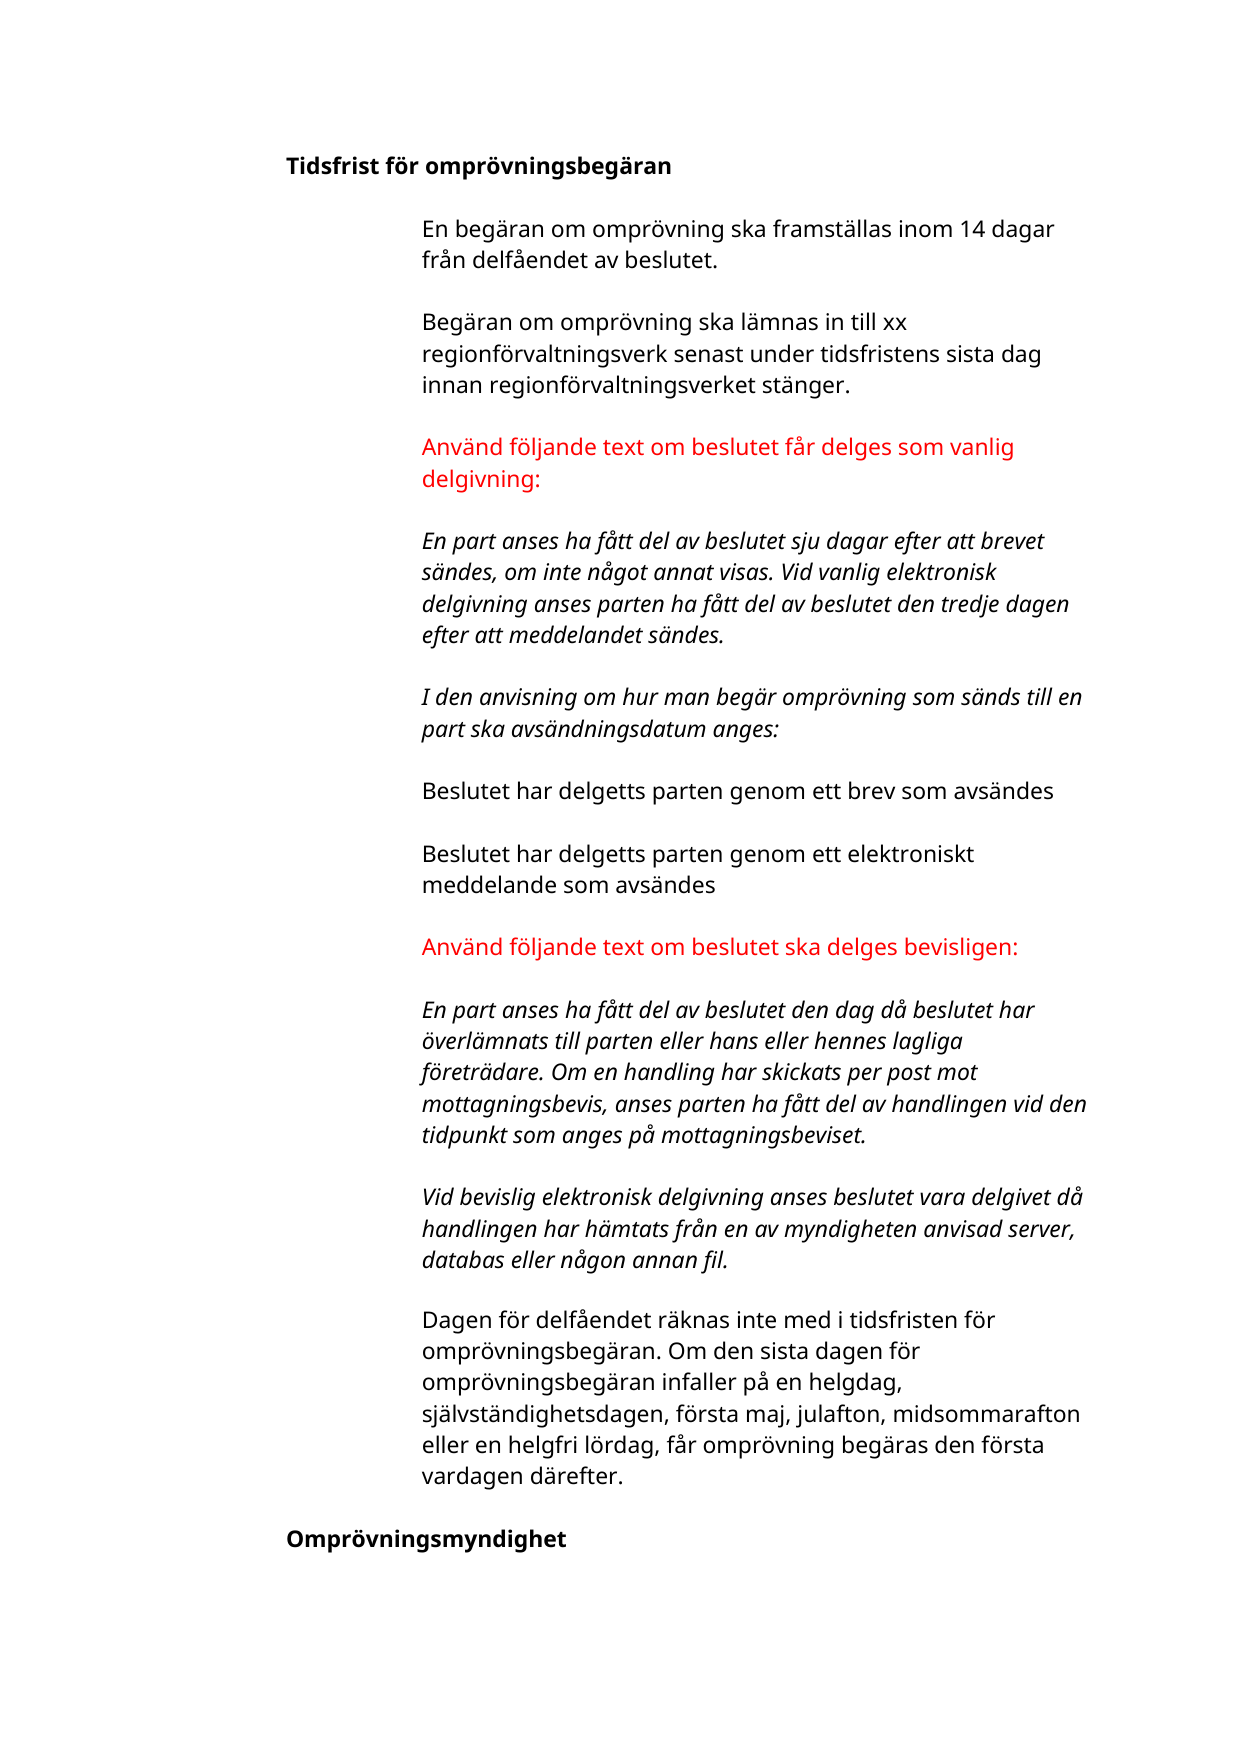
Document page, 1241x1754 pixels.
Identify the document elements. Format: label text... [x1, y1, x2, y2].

text Använd följande text om beslutet ska delges bevisligen: [422, 931, 1090, 962]
text Beslutet har delgetts parten genom ett elektroniskt meddelande som avsändes [422, 837, 1090, 900]
text I den anvisning om hur man begär omprövning som sänds till en part ska avsändningsdatum anges: [422, 681, 1090, 744]
list En begäran om omprövning ska framställas inom 14 dagar från delfåendet av beslutet. [422, 212, 1090, 275]
list Begäran om omprövning ska lämnas in till xx regionförvaltningsverk senast under tidsfristens sista dag innan regionförvaltningsverket stänger. [422, 306, 1090, 400]
text En part anses ha fått del av beslutet sju dagar efter att brevet sändes, om inte något annat visas. Vid vanlig elektronisk delgivning anses parten ha fått del av beslutet den tredje dagen efter att meddelandet sändes. [422, 525, 1090, 650]
list Använd följande text om beslutet får delges som vanlig delgivning: [422, 431, 1090, 494]
text Beslutet har delgetts parten genom ett brev som avsändes [422, 775, 1090, 806]
text Vid bevislig elektronisk delgivning anses beslutet vara delgivet då handlingen har hämtats från en av myndigheten anvisad server, databas eller någon annan fil. [422, 1181, 1090, 1275]
text En part anses ha fått del av beslutet den dag då beslutet har överlämnats till parten eller hans eller hennes lagliga företrädare. Om en handling har skickats per post mot mottagningsbevis, anses parten ha fått del av handlingen vid den tidpunkt som anges på mottagningsbeviset. [422, 994, 1090, 1150]
list Dagen för delfåendet räknas inte med i tidsfristen för omprövningsbegäran. Om den sista dagen för omprövningsbegäran infaller på en helgdag, självständighetsdagen, första maj, julafton, midsommarafton eller en helgfri lördag, får omprövning begäras den första vardagen därefter. [422, 1304, 1090, 1491]
list Omprövningsmyndighet [150, 1522, 1090, 1554]
text Tidsfrist för omprövningsbegäran [286, 150, 1090, 181]
